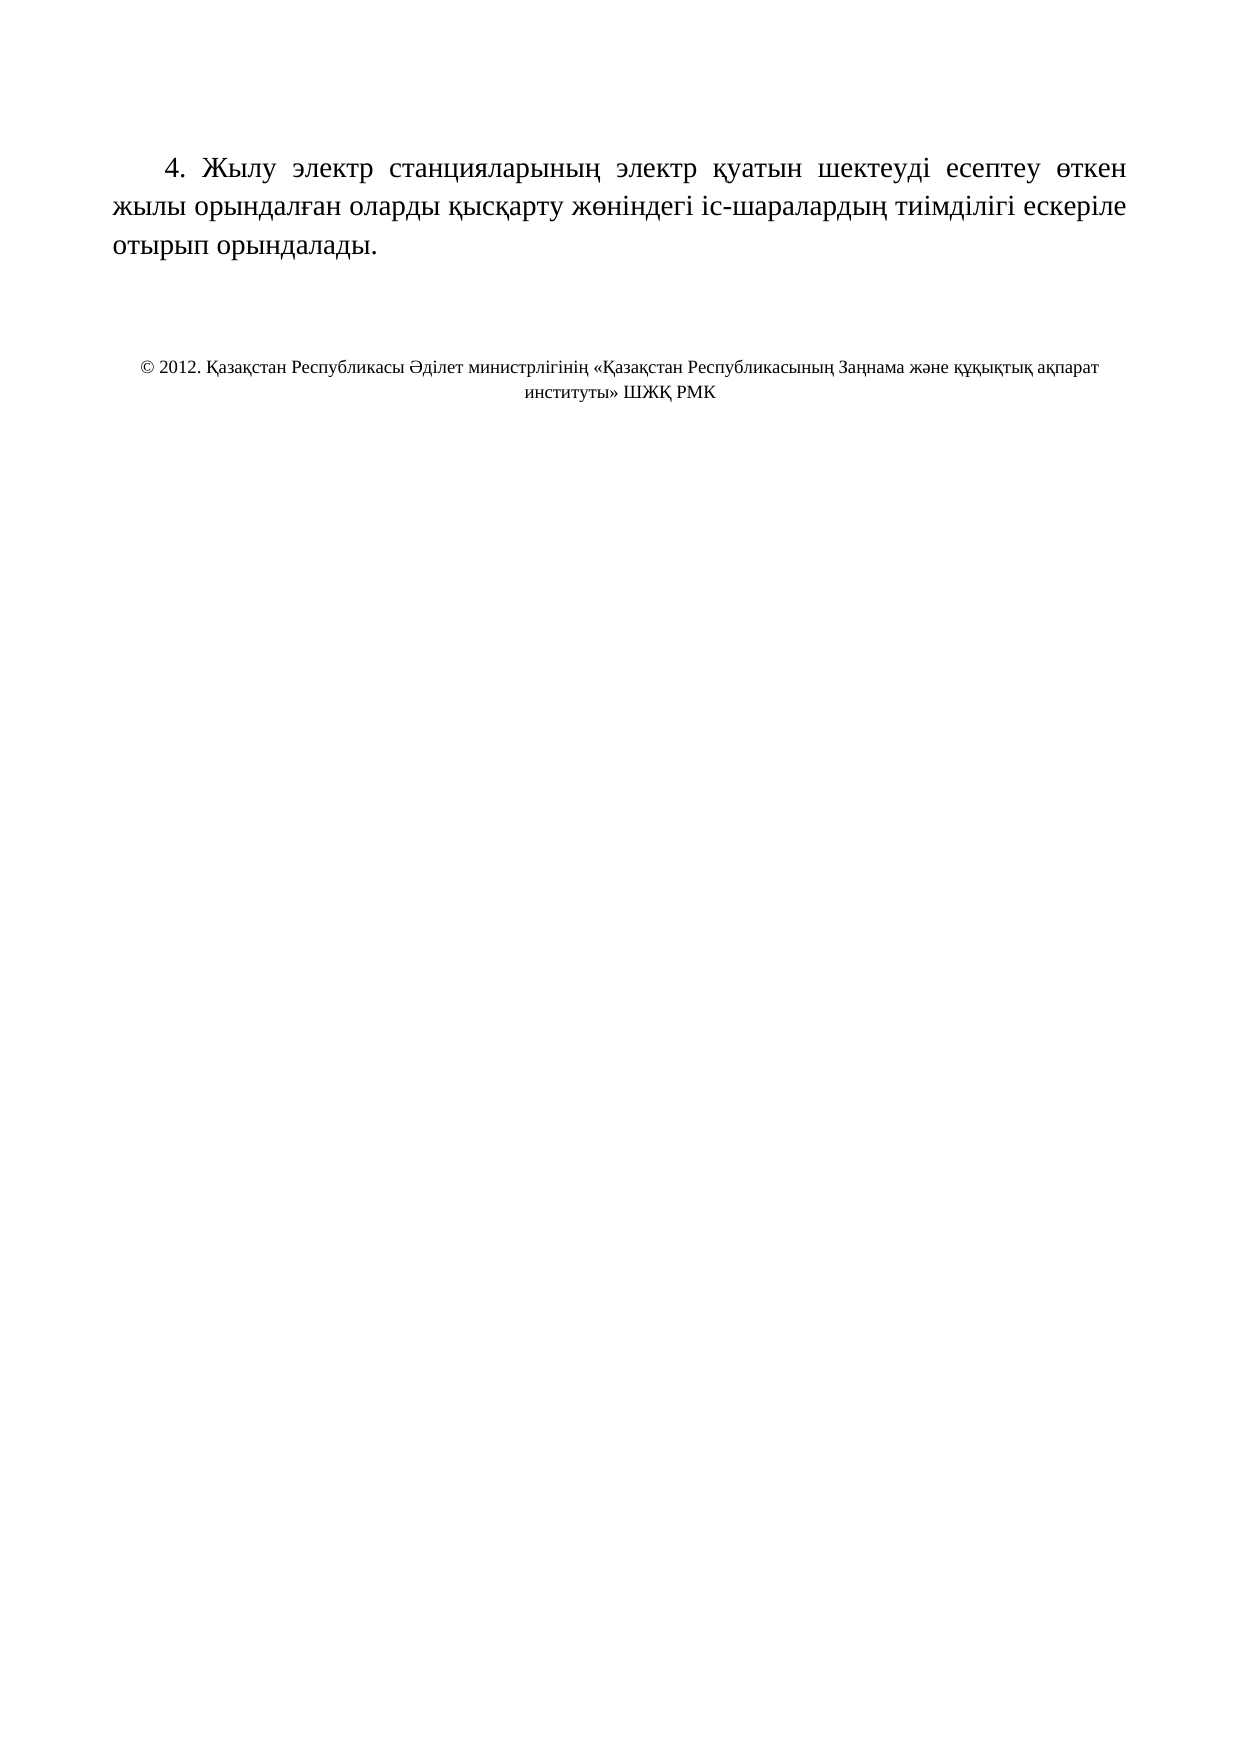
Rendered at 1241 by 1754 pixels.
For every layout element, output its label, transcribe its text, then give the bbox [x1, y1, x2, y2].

text 4. Жылу электр станцияларының электр қуатын шектеуді есептеу өткен жылы орындалған оларды қысқарту жөніндегі іс-шаралардың тиімділігі ескеріле отырып орындалады. [112, 150, 1128, 261]
text © 2012. Қазақстан Республикасы Әділет министрлігінің «Қазақстан Республикасының Заңнама және құқықтық ақпарат институты» ШЖҚ РМК [112, 356, 1128, 403]
